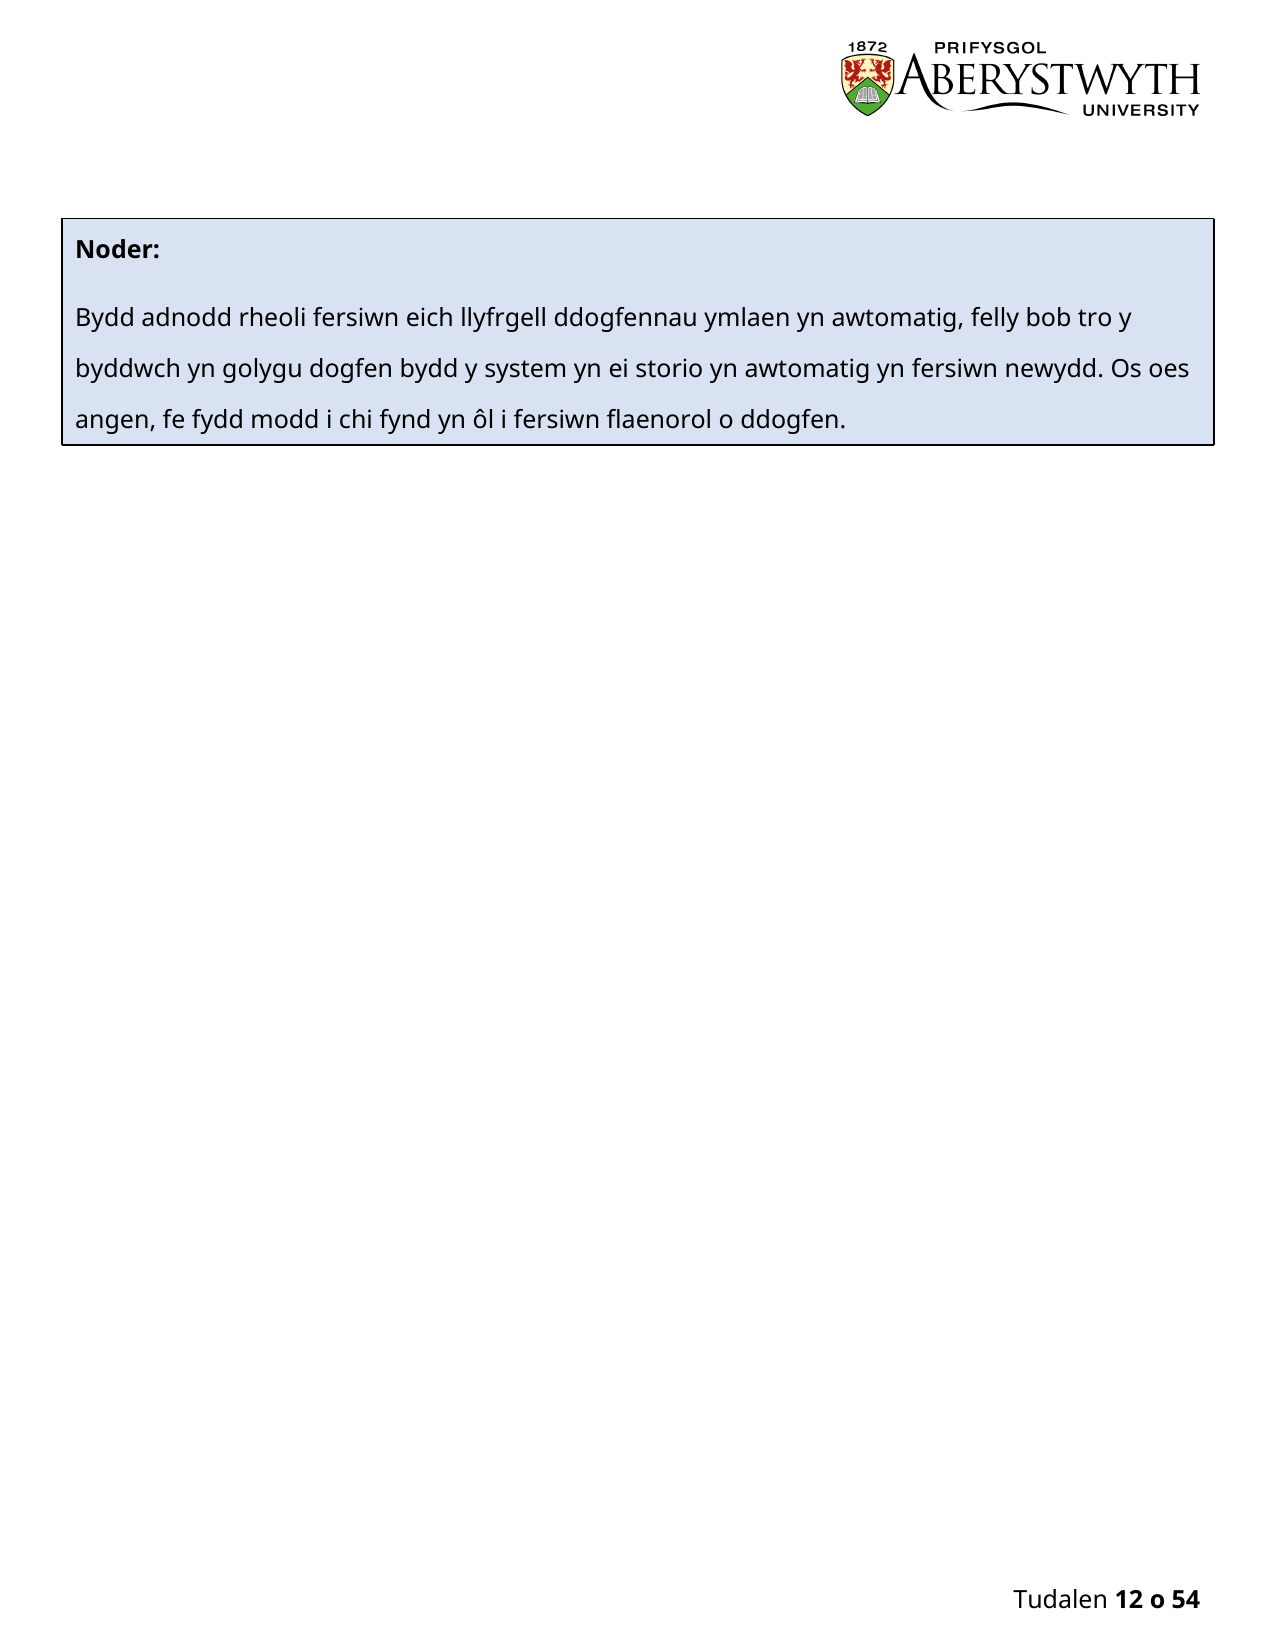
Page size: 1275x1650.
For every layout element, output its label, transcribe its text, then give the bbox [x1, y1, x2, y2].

picture [841, 41, 1200, 117]
text Noder: [63, 219, 1213, 266]
text Bydd adnodd rheoli fersiwn eich llyfrgell ddogfennau ymlaen yn awtomatig, felly bob tro y byddwch yn golygu dogfen bydd y system yn ei storio yn awtomatig yn fersiwn newydd. Os oes angen, fe fydd modd i chi fynd yn ôl i fersiwn flaenorol o ddogfen. [63, 286, 1213, 444]
